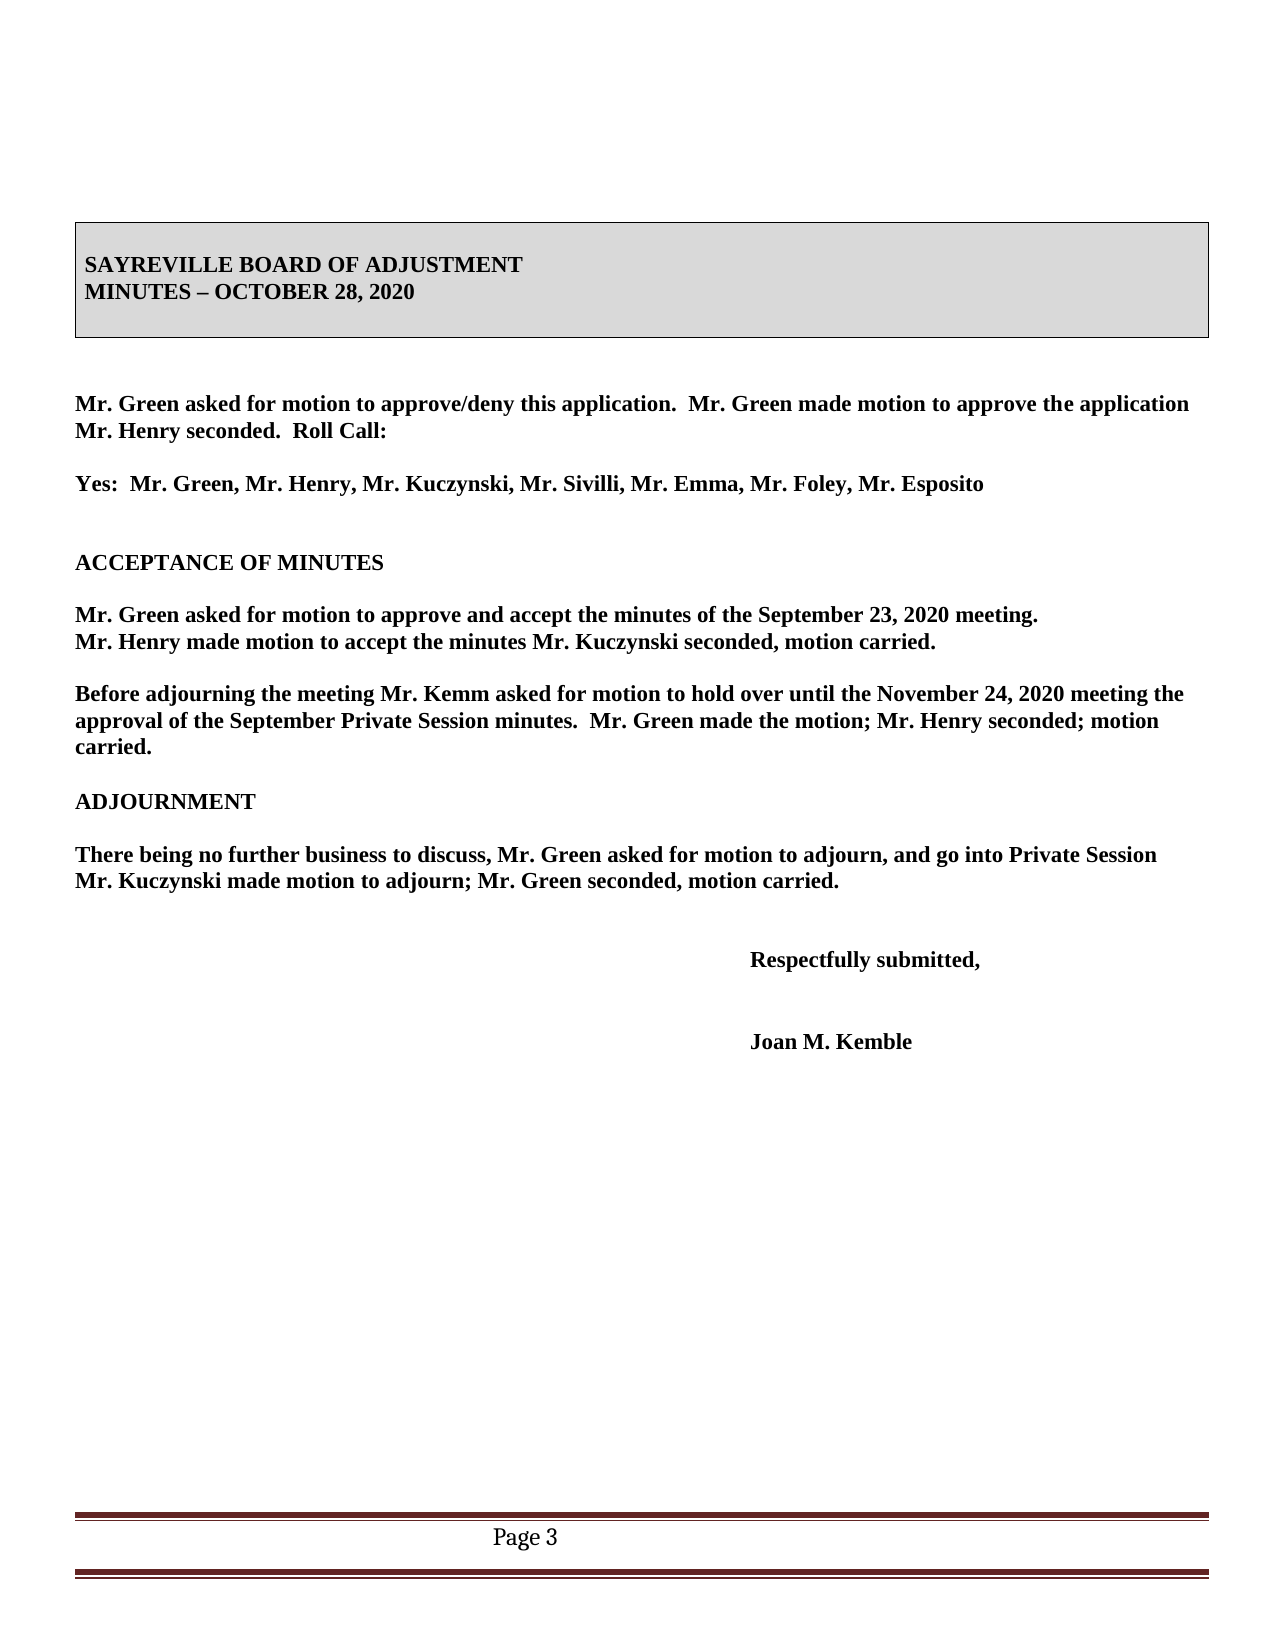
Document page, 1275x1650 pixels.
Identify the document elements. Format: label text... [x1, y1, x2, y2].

text Mr. Green asked for motion to approve/deny this application. Mr. Green made motion to approve the application Mr. Henry seconded. Roll Call: [75, 391, 1199, 443]
text ADJOURNMENT [75, 788, 1199, 814]
text MINUTES – OCTOBER 28, 2020 [76, 275, 1208, 301]
text Respectfully submitted, [75, 946, 1199, 973]
text There being no further business to discuss, Mr. Green asked for motion to adjourn, and go into Private Session Mr. Kuczynski made motion to adjourn; Mr. Green seconded, motion carried. [75, 841, 1199, 894]
text Before adjourning the meeting Mr. Kemm asked for motion to hold over until the November 24, 2020 meeting the approval of the September Private Session minutes. Mr. Green made the motion; Mr. Henry seconded; motion carried. [75, 680, 1199, 759]
text Yes: Mr. Green, Mr. Henry, Mr. Kuczynski, Mr. Sivilli, Mr. Emma, Mr. Foley, Mr. Esposito [75, 469, 1199, 496]
subtitle Mr. Henry made motion to accept the minutes Mr. Kuczynski seconded, motion carried. [75, 628, 1199, 654]
subtitle Mr. Green asked for motion to approve and accept the minutes of the September 23, 2020 meeting. [75, 601, 1199, 628]
text Joan M. Kemble [75, 999, 1199, 1054]
text SAYREVILLE BOARD OF ADJUSTMENT [76, 248, 1208, 275]
text ACCEPTANCE OF MINUTES [75, 549, 1199, 575]
